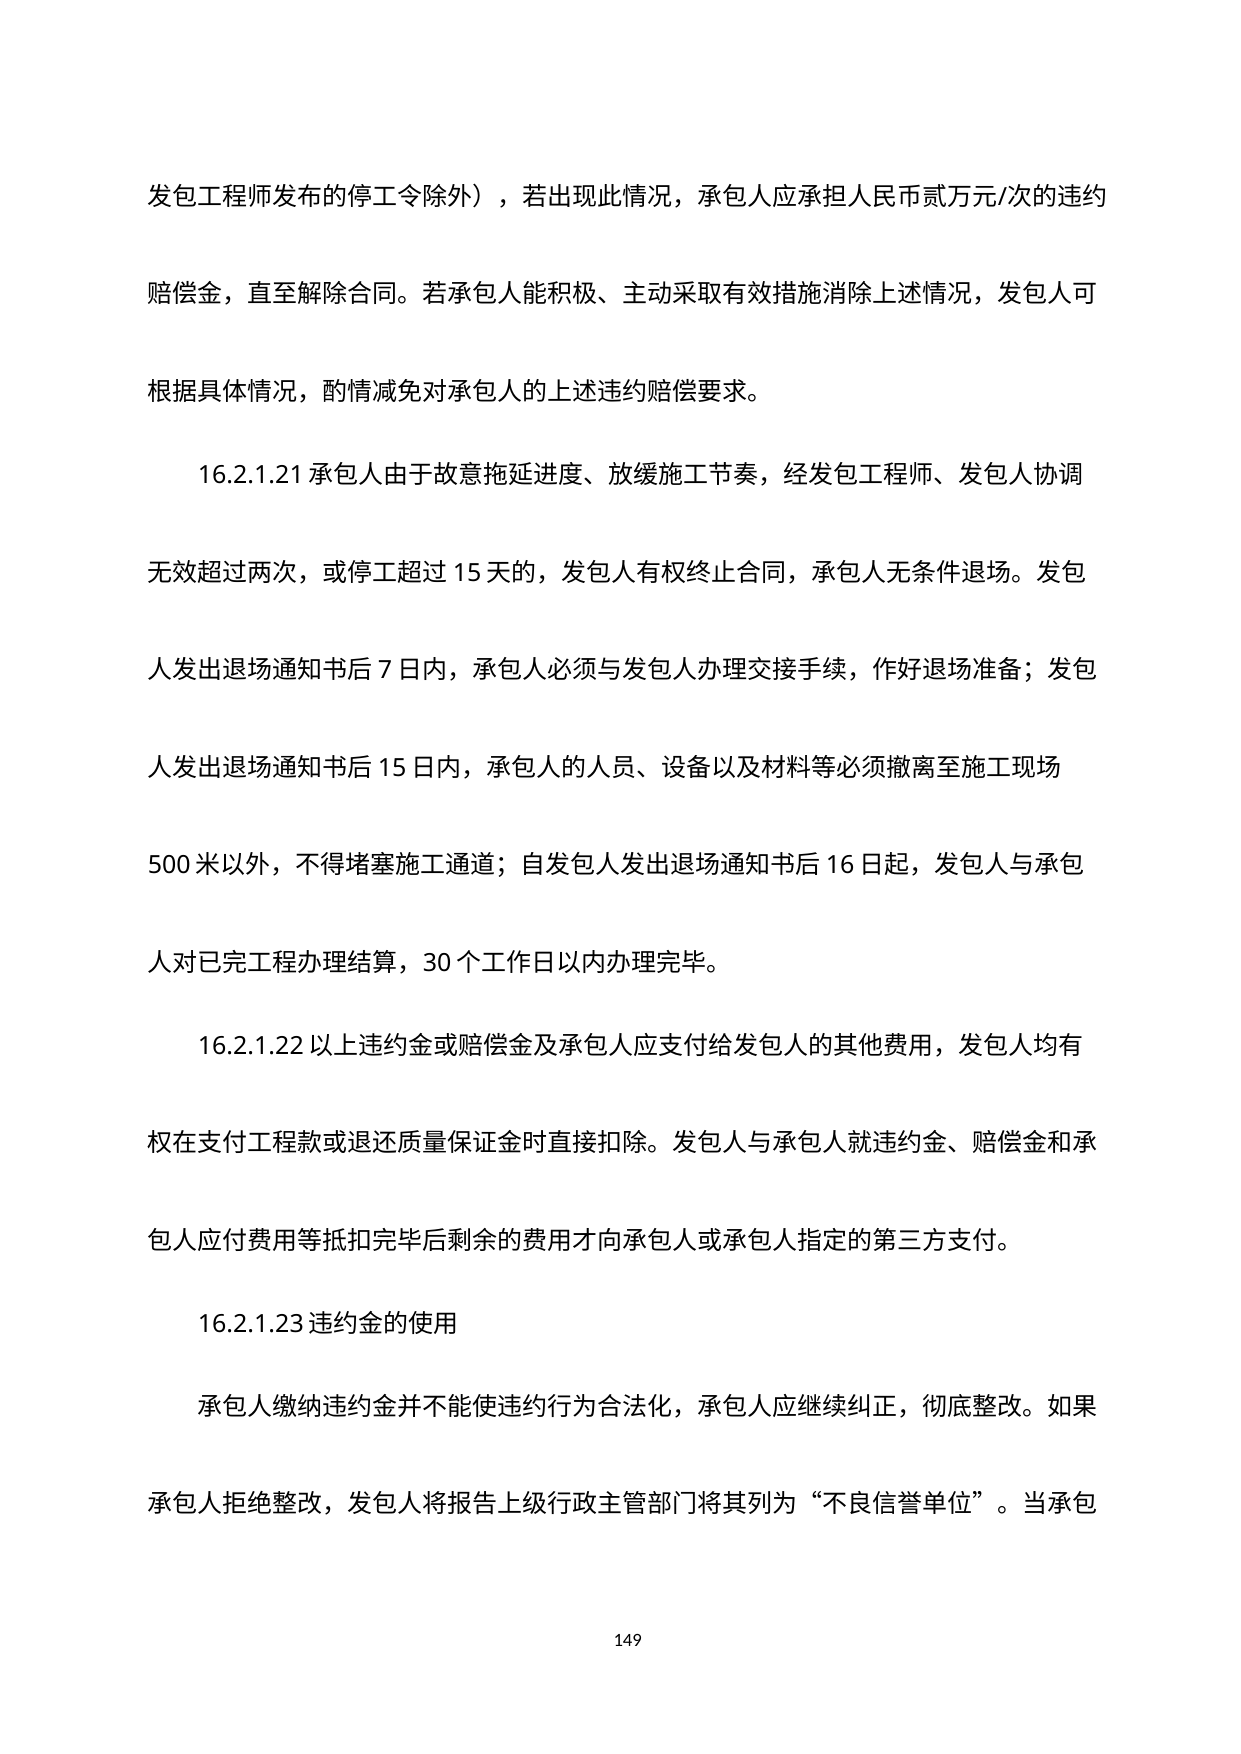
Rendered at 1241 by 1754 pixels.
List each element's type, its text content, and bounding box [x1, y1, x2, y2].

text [148, 1372, 1107, 1534]
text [148, 162, 1107, 422]
text 16.2.1.23违约金的使用 [148, 1289, 1107, 1354]
text 16.2.1.22以上违约金或赔偿金及承包人应支付给发包人的其他费用，发包人均有权在支付工程款或退还质量保证金时直接扣除。发包人与承包人就违约金、赔偿金和承包人应付费用等抵扣完毕后剩余的费用才向承包人或承包人指定的第三方支付。 [148, 1011, 1107, 1271]
text 16.2.1.21承包人由于故意拖延进度、放缓施工节奏，经发包工程师、发包人协调无效超过两次，或停工超过15天的，发包人有权终止合同，承包人无条件退场。发包人发出退场通知书后7日内，承包人必须与发包人办理交接手续，作好退场准备；发包人发出退场通知书后15日内，承包人的人员、设备以及材料等必须撤离至施工现场500米以外，不得堵塞施工通道；自发包人发出退场通知书后16日起，发包人与承包人对已完工程办理结算，30个工作日以内办理完毕。 [148, 440, 1107, 993]
